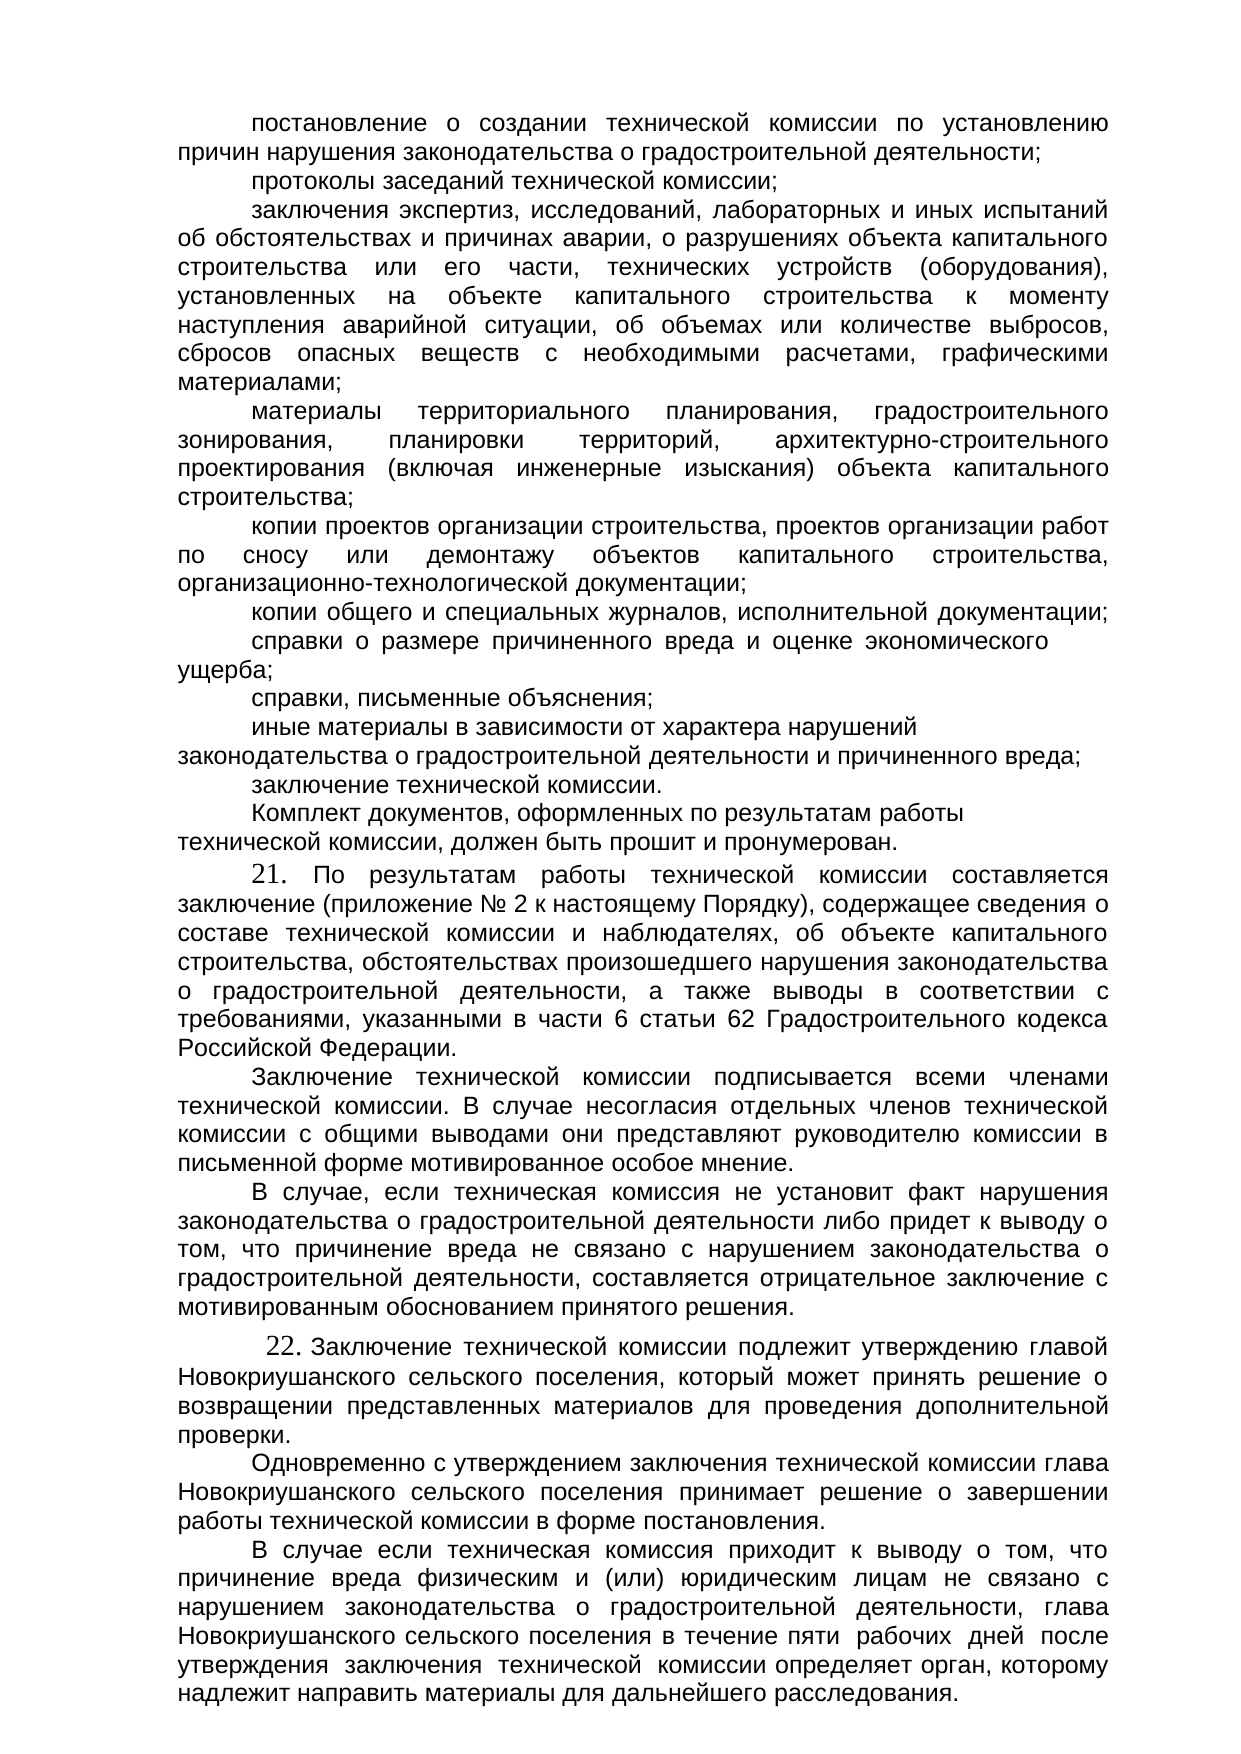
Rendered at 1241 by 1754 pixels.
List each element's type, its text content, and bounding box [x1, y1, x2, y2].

text В случае, если техническая комиссия не установит факт нарушения законодательства о градостроительной деятельности либо придет к выводу о том, что причинение вреда не связано с нарушением законодательства о градостроительной деятельности, составляется отрицательное заключение с мотивированным обоснованием принятого решения. [177, 1177, 1109, 1321]
text материалы территориального планирования, градостроительного зонирования, планировки территорий, архитектурно-строительного проектирования (включая инженерные изыскания) объекта капитального строительства; [177, 396, 1109, 511]
text Заключение технической комиссии подписывается всеми членами технической комиссии. В случае несогласия отдельных членов технической комиссии с общими выводами они представляют руководителю комиссии в письменной форме мотивированное особое мнение. [177, 1062, 1109, 1177]
text копии общего и специальных журналов, исполнительной документации; справки о размере причиненного вреда и оценке экономического [251, 597, 1109, 654]
list По результатам работы технической комиссии составляется заключение (приложение № 2 к настоящему Порядку), содержащее сведения о составе технической комиссии и наблюдателях, об объекте капитального строительства, обстоятельствах произошедшего нарушения законодательства о градостроительной деятельности, а также выводы в соответствии с требованиями, указанными в части 6 статьи 62 Градостроительного кодекса Российской Федерации. [177, 856, 1109, 1062]
text Комплект документов, оформленных по результатам работы технической комиссии, должен быть прошит и пронумерован. [177, 798, 1109, 856]
list Заключение технической комиссии подлежит утверждению главой Новокриушанского сельского поселения, который может принять решение о возвращении представленных материалов для проведения дополнительной проверки. [177, 1328, 1109, 1448]
text иные материалы в зависимости от характера нарушений законодательства о градостроительной деятельности и причиненного вреда; [177, 712, 1109, 769]
text Одновременно с утверждением заключения технической комиссии глава Новокриушанского сельского поселения принимает решение о завершении работы технической комиссии в форме постановления. [177, 1448, 1109, 1534]
text справки, письменные объяснения; [251, 683, 1151, 712]
text заключение технической комиссии. [251, 769, 1151, 798]
text копии проектов организации строительства, проектов организации работ по сносу или демонтажу объектов капитального строительства, организационно-технологической документации; [177, 511, 1109, 597]
text протоколы заседаний технической комиссии; [251, 166, 1151, 194]
text постановление о создании технической комиссии по установлению причин нарушения законодательства о градостроительной деятельности; [177, 108, 1109, 166]
text заключения экспертиз, исследований, лабораторных и иных испытаний об обстоятельствах и причинах аварии, о разрушениях объекта капитального строительства или его части, технических устройств (оборудования), установленных на объекте капитального строительства к моменту наступления аварийной ситуации, об объемах или количестве выбросов, сбросов опасных веществ с необходимыми расчетами, графическими материалами; [177, 194, 1109, 396]
text ущерба; [177, 654, 1151, 683]
text В случае если техническая комиссия приходит к выводу о том, что причинение вреда физическим и (или) юридическим лицам не связано с нарушением законодательства о градостроительной деятельности, глава Новокриушанского сельского поселения в течение пяти рабочих дней после утверждения заключения технической комиссии определяет орган, которому надлежит направить материалы для дальнейшего расследования. [177, 1534, 1109, 1707]
